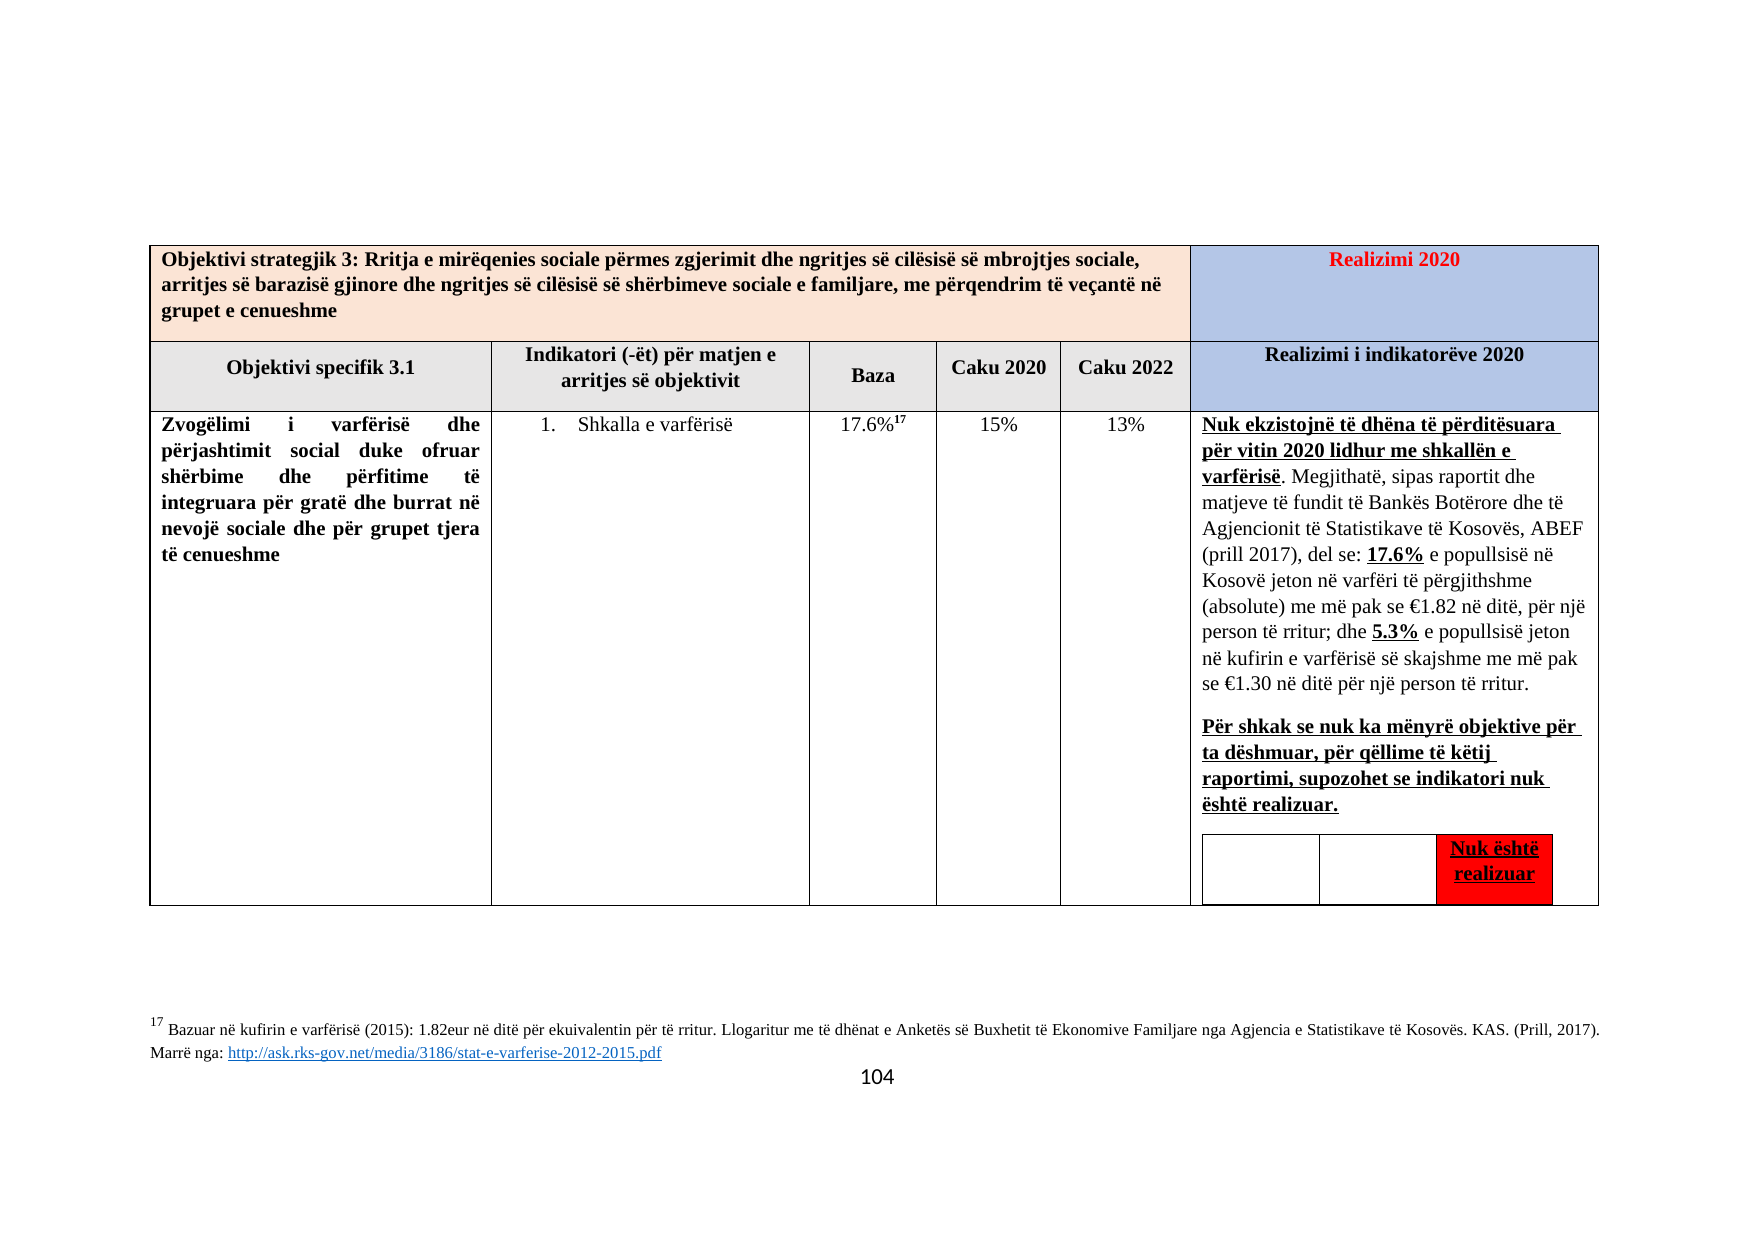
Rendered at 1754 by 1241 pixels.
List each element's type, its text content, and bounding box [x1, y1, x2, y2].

table_cell Indikatori (-ët) për matjen e arritjes së objektivit [492, 342, 809, 411]
table_cell 15% [937, 412, 1060, 905]
table_cell 17.6% [810, 412, 936, 905]
table_header Realizimi 2020 [1191, 246, 1598, 341]
table_cell Baza [810, 342, 936, 411]
table_cell Objektivi specifik 3.1 [151, 342, 491, 411]
table_header Objektivi strategjik 3: Rritja e mirëqenies sociale përmes zgjerimit dhe ngritjes së cilësisë së mbrojtjes sociale, arritjes së barazisë gjinore dhe ngritjes së cilësisë së shërbimeve sociale e familjare, me përqendrim të veçantë në grupet e cenueshme [151, 246, 1190, 341]
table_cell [151, 412, 491, 905]
table_cell 13% [1061, 412, 1190, 905]
table_cell Nuk ekzistojnë të dhëna të përditësuara për vitin 2020 lidhur me shkallën e varfërisë. Megjithatë, sipas raportit dhe matjeve të fundit të Bankës Botërore dhe të Agjencionit të Statistikave të Kosovës, ABEF (prill 2017), del se: 17.6% e popullsisë në Kosovë jeton në varfëri të përgjithshme (absolute) me më pak se €1.82 në ditë, për një person të rritur; dhe 5.3% e popullsisë jeton në kufirin e varfërisë së skajshme me më pak se €1.30 në ditë për një person të rritur. Për shkak se nuk ka mënyrë objektive për ta dëshmuar, për qëllime të këtij raportimi, supozohet se indikatori nuk është realizuar. [1191, 412, 1598, 905]
table_cell Caku 2020 [937, 342, 1060, 411]
table_cell Realizimi i indikatorëve 2020 [1191, 342, 1598, 411]
table_cell Shkalla e varfërisë [492, 412, 809, 905]
table_cell Caku 2022 [1061, 342, 1190, 411]
